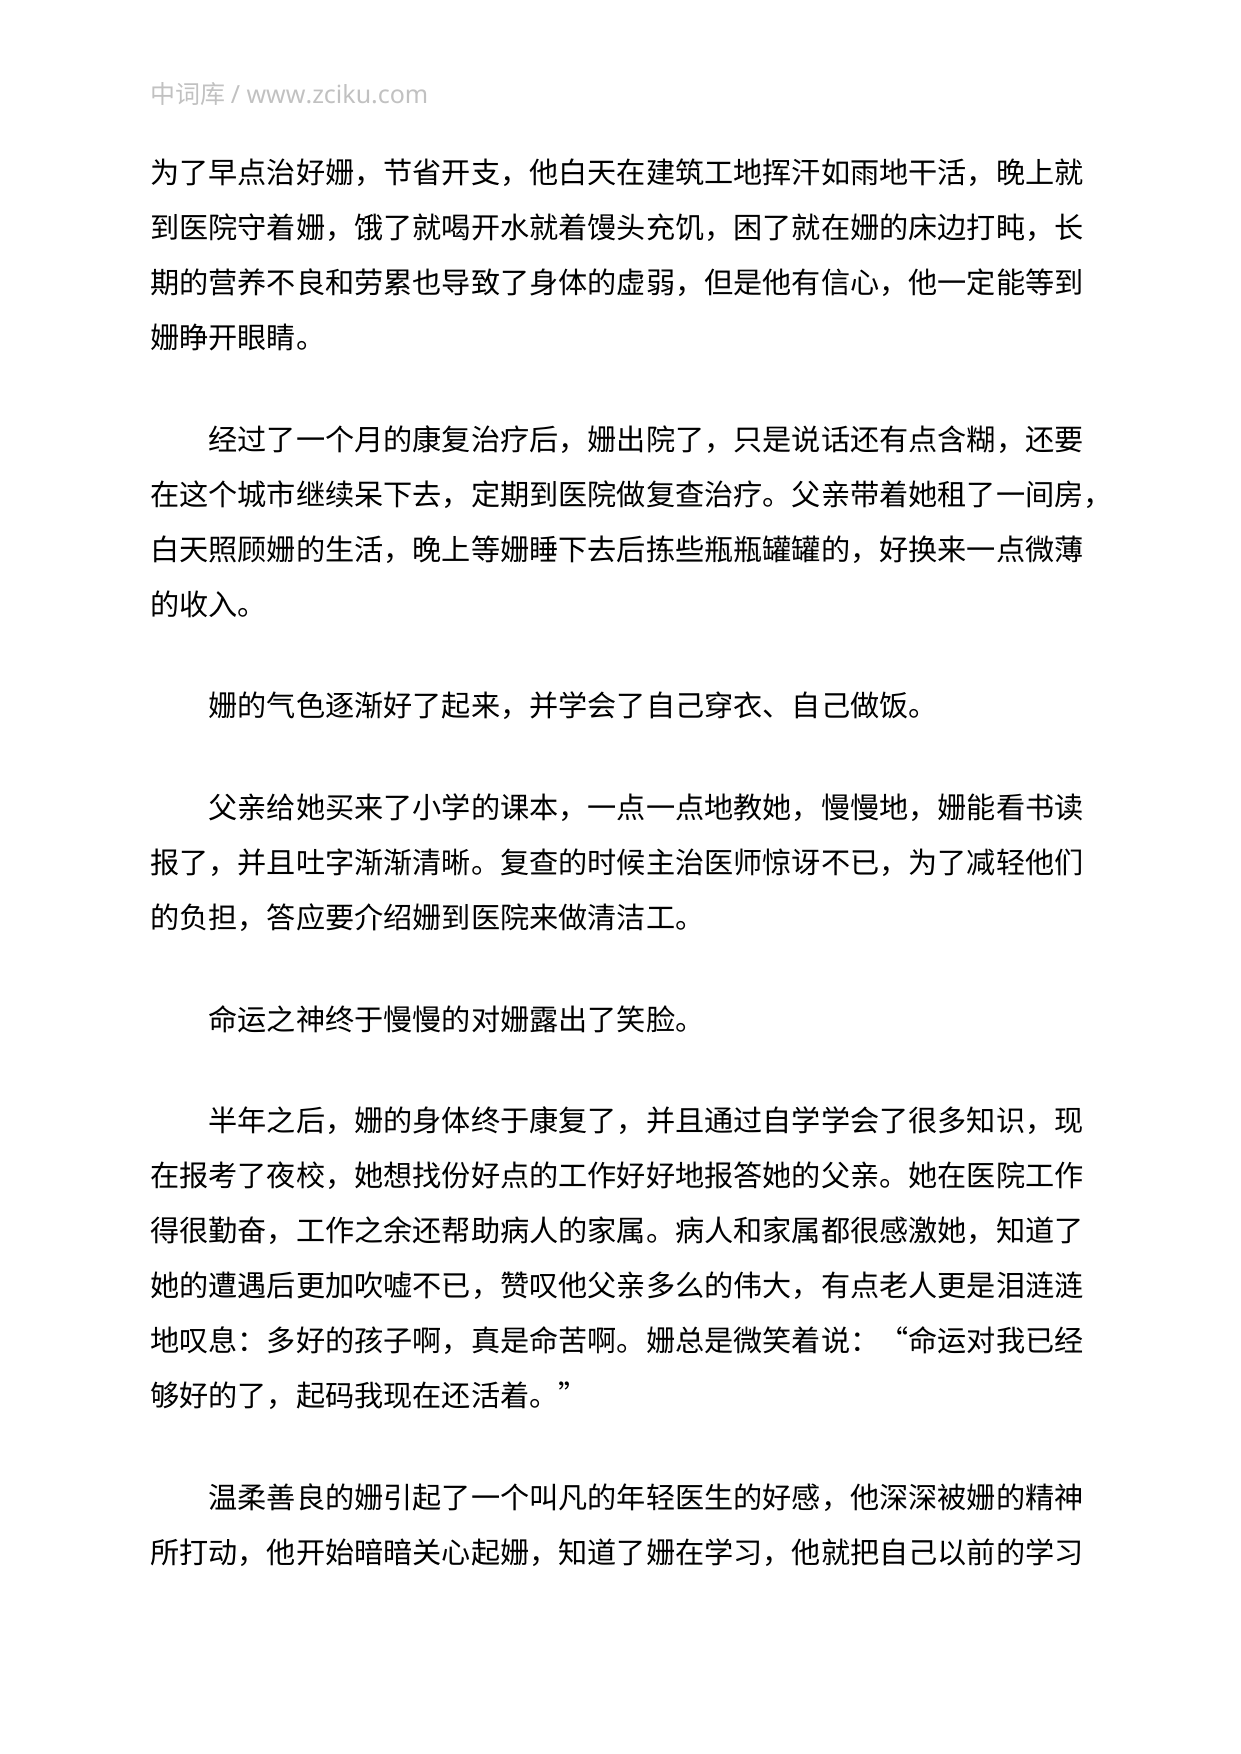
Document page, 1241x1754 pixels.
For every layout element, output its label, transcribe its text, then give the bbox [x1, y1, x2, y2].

text 经过了一个月的康复治疗后，姗出院了，只是说话还有点含糊，还要在这个城市继续呆下去，定期到医院做复查治疗。父亲带着她租了一间房，白天照顾姗的生活，晚上等姗睡下去后拣些瓶瓶罐罐的，好换来一点微薄的收入。 [150, 416, 1090, 623]
text 姗的气色逐渐好了起来，并学会了自己穿衣、自己做饭。 [150, 683, 1090, 725]
text 命运之神终于慢慢的对姗露出了笑脸。 [150, 996, 1090, 1038]
text 半年之后，姗的身体终于康复了，并且通过自学学会了很多知识，现在报考了夜校，她想找份好点的工作好好地报答她的父亲。她在医院工作得很勤奋，工作之余还帮助病人的家属。病人和家属都很感激她，知道了她的遭遇后更加吹嘘不已，赞叹他父亲多么的伟大，有点老人更是泪涟涟地叹息：多好的孩子啊，真是命苦啊。姗总是微笑着说：“命运对我已经够好的了，起码我现在还活着。” [150, 1098, 1090, 1415]
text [150, 150, 1090, 357]
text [150, 1474, 1090, 1571]
text 父亲给她买来了小学的课本，一点一点地教她，慢慢地，姗能看书读报了，并且吐字渐渐清晰。复查的时候主治医师惊讶不已，为了减轻他们的负担，答应要介绍姗到医院来做清洁工。 [150, 785, 1090, 937]
